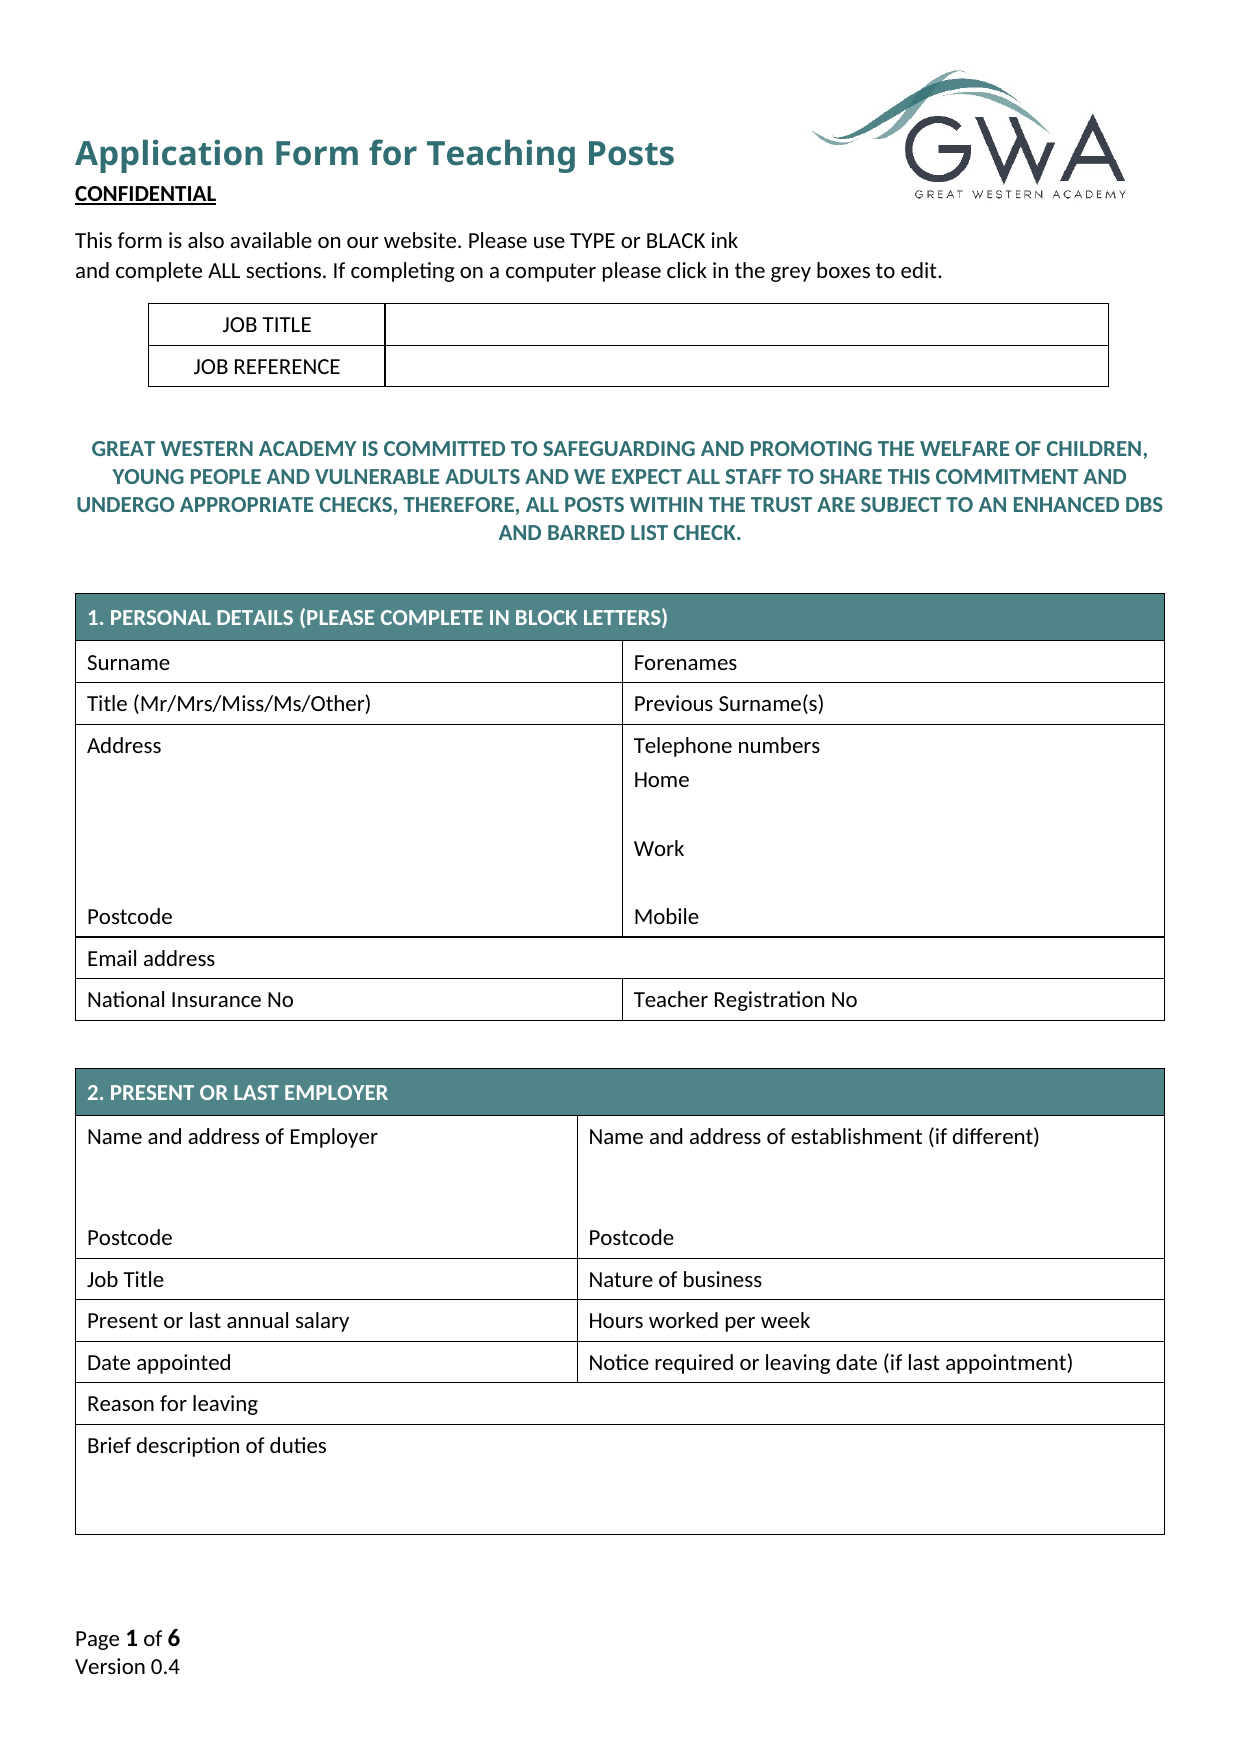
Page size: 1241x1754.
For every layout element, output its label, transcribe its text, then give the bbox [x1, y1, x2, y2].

subtitle Application Form for Teaching Posts [75, 130, 784, 176]
table_cell Brief description of duties [76, 1425, 1164, 1534]
table_cell Surname [76, 641, 622, 682]
table_cell Title (Mr/Mrs/Miss/Ms/Other) [76, 683, 622, 723]
text CONFIDENTIAL [75, 179, 784, 207]
table_header 1. PERSONAL DETAILS (PLEASE COMPLETE IN BLOCK LETTERS) [76, 594, 1164, 640]
text GREAT WESTERN ACADEMY IS COMMITTED TO SAFEGUARDING AND PROMOTING THE WELFARE OF CHILDREN, YOUNG PEOPLE AND VULNERABLE ADULTS AND WE EXPECT ALL STAFF TO SHARE THIS COMMITMENT AND UNDERGO APPROPRIATE CHECKS, THEREFORE, ALL POSTS WITHIN THE TRUST ARE SUBJECT TO AN ENHANCED DBS AND BARRED LIST CHECK. [75, 434, 1165, 546]
table_cell Forenames [623, 641, 1164, 682]
table_cell Job Title [76, 1259, 577, 1299]
table_cell Notice required or leaving date (if last appointment) [578, 1342, 1164, 1382]
table_header JOB TITLE [149, 304, 384, 345]
table_cell Hours worked per week [578, 1300, 1164, 1341]
table_cell Name and address of Employer Postcode [76, 1116, 577, 1257]
table_cell Date appointed [76, 1342, 577, 1382]
table_cell Nature of business [578, 1259, 1164, 1299]
table_cell JOB REFERENCE [149, 346, 384, 386]
picture [784, 40, 1166, 234]
table_cell National Insurance No [76, 979, 622, 1019]
table_cell Reason for leaving [76, 1383, 1164, 1424]
text This form is also available on our website. Please use TYPE or BLACK ink and complete ALL sections. If completing on a computer please click in the grey boxes to edit. [75, 226, 1165, 284]
table_header 2. PRESENT OR LAST EMPLOYER [76, 1069, 1164, 1115]
table_cell Previous Surname(s) [623, 683, 1164, 723]
table_cell Telephone numbers Home Work Mobile [623, 725, 1164, 936]
table_cell [386, 346, 1108, 386]
table_cell Teacher Registration No [623, 979, 1164, 1019]
table_cell Email address [76, 938, 1164, 978]
table_header [386, 304, 1108, 345]
table_cell Name and address of establishment (if different) Postcode [578, 1116, 1164, 1257]
table_cell Address Postcode [76, 725, 622, 936]
table_cell Present or last annual salary [76, 1300, 577, 1341]
